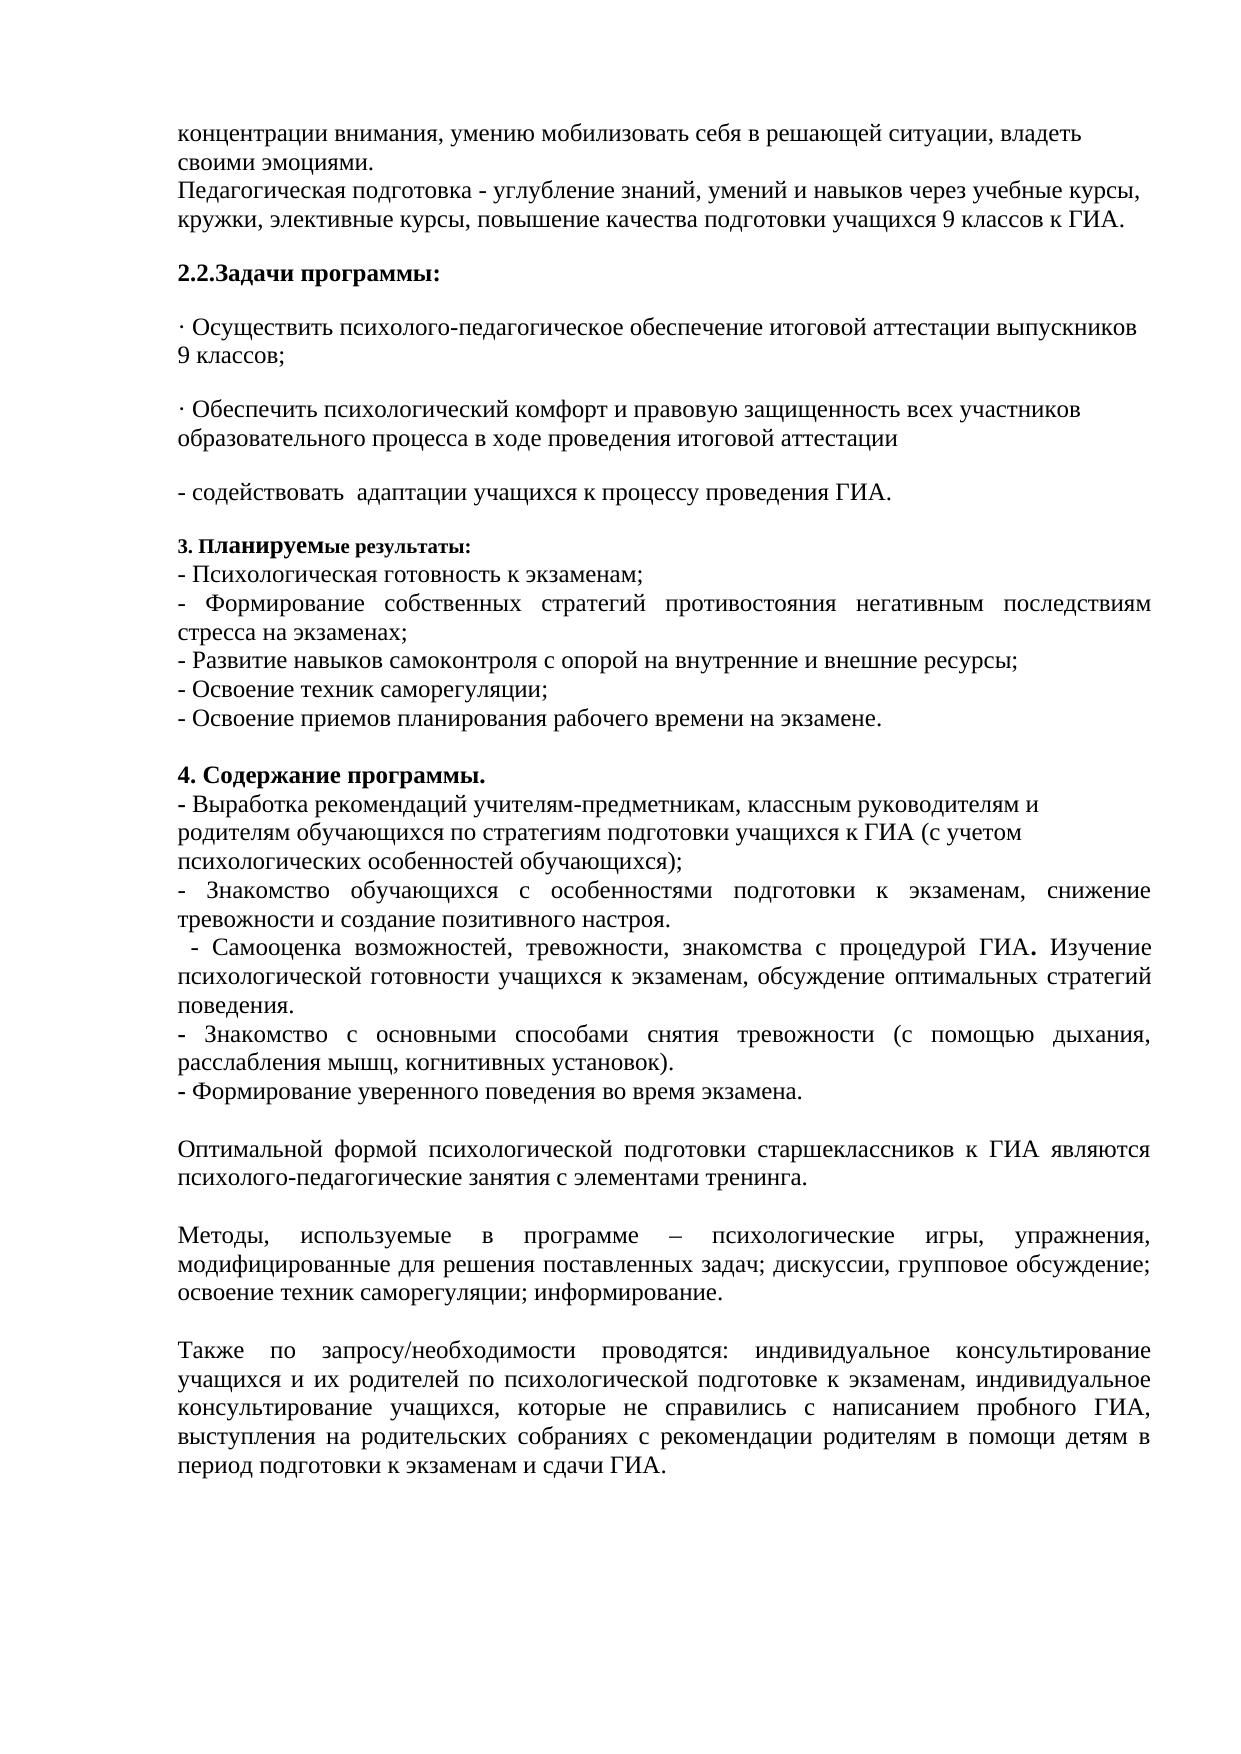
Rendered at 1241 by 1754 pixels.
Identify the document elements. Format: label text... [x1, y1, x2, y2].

text - Выработка рекомендаций учителям-предметникам, классным руководителям и родителям обучающихся по стратегиям подготовки учащихся к ГИА (с учетом психологических особенностей обучающихся); [177, 789, 1152, 875]
text - Освоение техник саморегуляции; [177, 674, 1152, 703]
text - Психологическая готовность к экзаменам; [177, 559, 1152, 588]
text 3. Планируемые результаты: [177, 531, 1152, 559]
text - Развитие навыков самоконтроля с опорой на внутренние и внешние ресурсы; [177, 646, 1152, 674]
text - Самооценка возможностей, тревожности, знакомства с процедурой ГИА. Изучение психологической готовности учащихся к экзаменам, обсуждение оптимальных стратегий поведения. [177, 932, 1152, 1019]
text 4. Содержание программы. [177, 760, 1152, 789]
text - содействовать адаптации учащихся к процессу проведения ГИА. [177, 477, 1152, 506]
text - Формирование уверенного поведения во время экзамена. [177, 1076, 1152, 1105]
text Оптимальной формой психологической подготовки старшеклассников к ГИА являются психолого-педагогические занятия с элементами тренинга. [177, 1134, 1152, 1191]
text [177, 118, 1152, 176]
text Педагогическая подготовка - углубление знаний, умений и навыков через учебные курсы, кружки, элективные курсы, повышение качества подготовки учащихся 9 классов к ГИА. [177, 176, 1152, 233]
text - Формирование собственных стратегий противостояния негативным последствиям стресса на экзаменах; [177, 588, 1152, 646]
text Также по запросу/необходимости проводятся: индивидуальное консультирование учащихся и их родителей по психологической подготовке к экзаменам, индивидуальное консультирование учащихся, которые не справились с написанием пробного ГИА, выступления на родительских собраниях с рекомендации родителям в помощи детям в период подготовки к экзаменам и сдачи ГИА. [177, 1335, 1152, 1479]
text - Знакомство с основными способами снятия тревожности (с помощью дыхания, расслабления мышц, когнитивных установок). [177, 1019, 1152, 1076]
text - Освоение приемов планирования рабочего времени на экзамене. [177, 703, 1152, 732]
text · Обеспечить психологический комфорт и правовую защищенность всех участников образовательного процесса в ходе проведения итоговой аттестации [177, 394, 1152, 452]
text - Знакомство обучающихся с особенностями подготовки к экзаменам, снижение тревожности и создание позитивного настроя. [177, 875, 1152, 932]
text · Осуществить психолого-педагогическое обеспечение итоговой аттестации выпускников 9 классов; [177, 312, 1152, 369]
text Методы, используемые в программе – психологические игры, упражнения, модифицированные для решения поставленных задач; дискуссии, групповое обсуждение; освоение техник саморегуляции; информирование. [177, 1220, 1152, 1306]
text 2.2.Задачи программы: [177, 258, 1152, 287]
